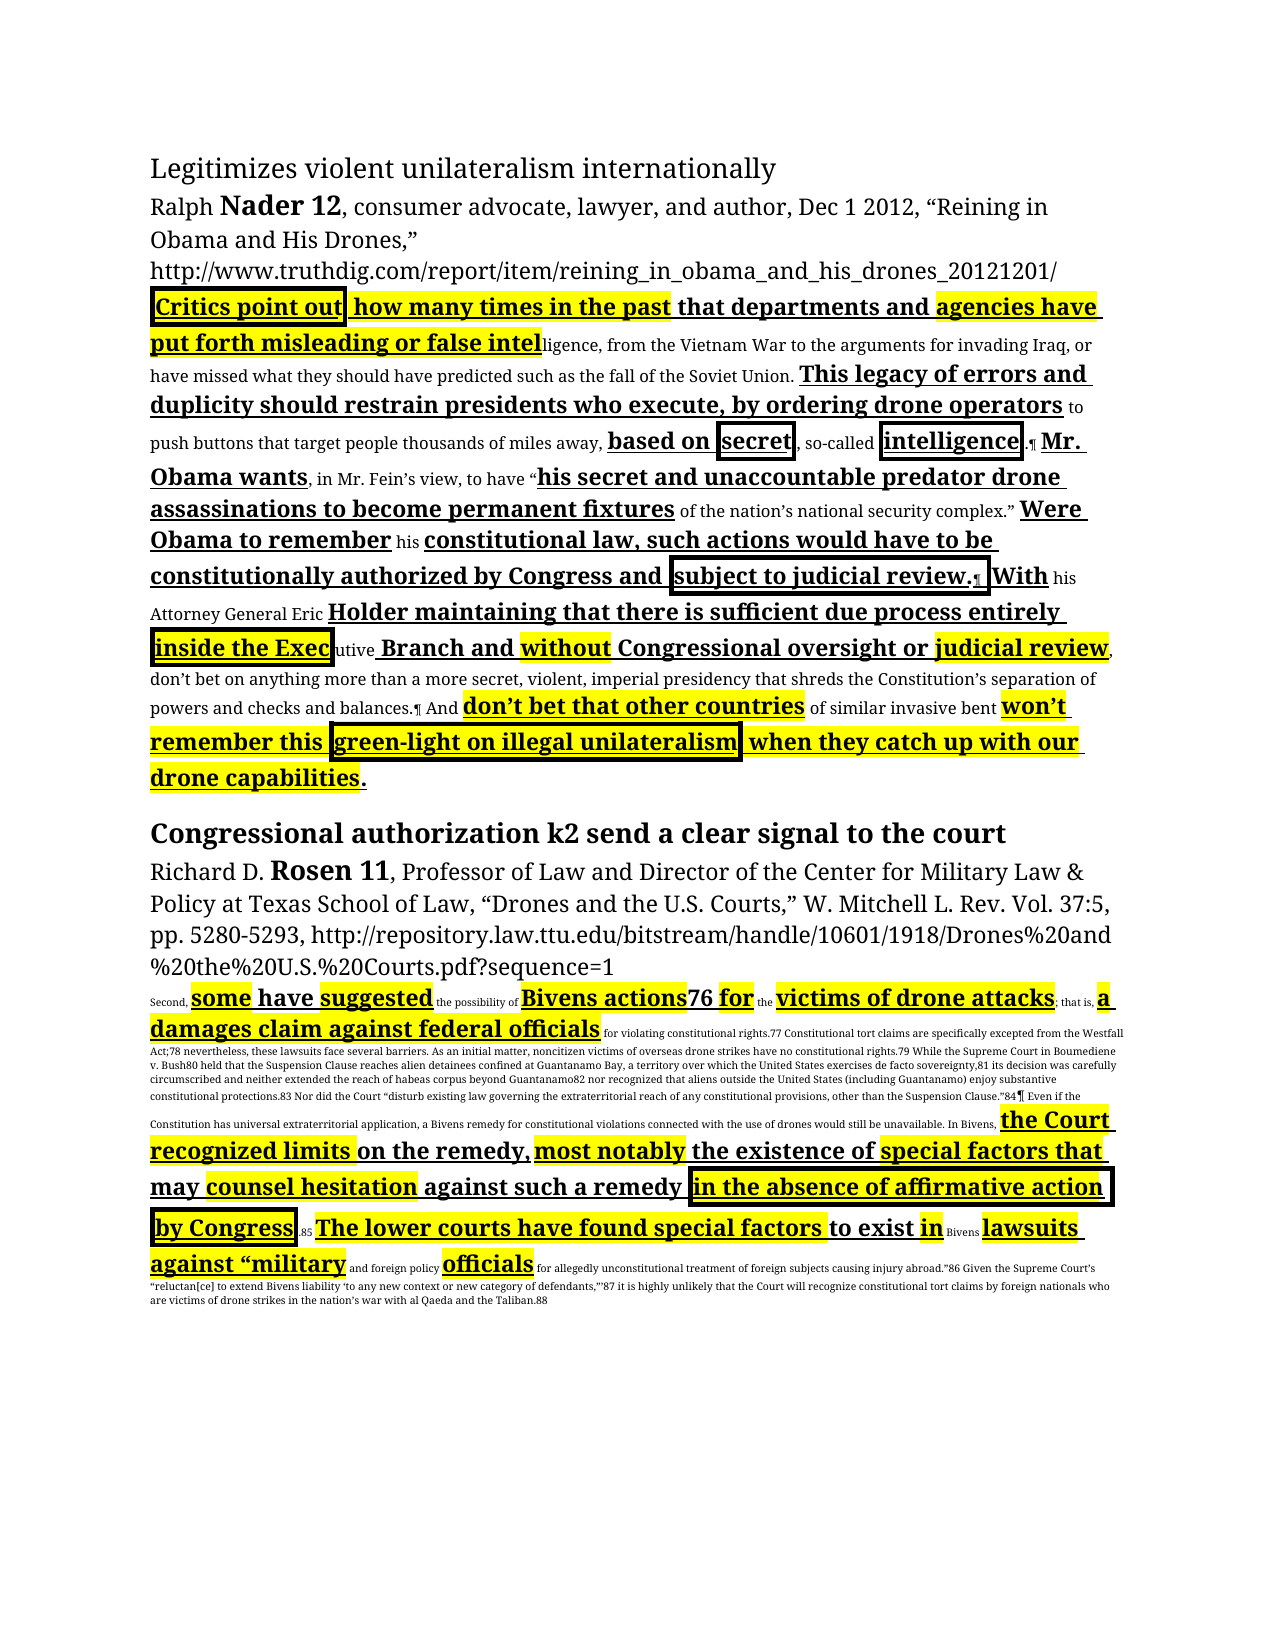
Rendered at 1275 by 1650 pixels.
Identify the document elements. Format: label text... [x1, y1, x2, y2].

text Ralph Nader 12, consumer advocate, lawyer, and author, Dec 1 2012, “Reining in Obama and His Drones,” http://www.truthdig.com/report/item/reining_in_obama_and_his_drones_20121201/ [150, 187, 1125, 286]
subtitle Legitimizes violent unilateralism internationally [150, 150, 1125, 187]
text Richard D. Rosen 11, Professor of Law and Director of the Center for Military Law & Policy at Texas School of Law, “Drones and the U.S. Courts,” W. Mitchell L. Rev. Vol. 37:5, pp. 5280-5293, http://repository.law.ttu.edu/bitstream/handle/10601/1918/Drones%20and%20the%20U.S.%20Courts.pdf?sequence=1 [150, 851, 1125, 982]
text Critics point out how many times in the past that departments and agencies have put forth misleading or false intelligence, from the Vietnam War to the arguments for invading Iraq, or have missed what they should have predicted such as the fall of the Soviet Union. This legacy of errors and duplicity should restrain presidents who execute, by ordering drone operators to push buttons that target people thousands of miles away, based on secret, so-called intelligence.¶ Mr. Obama wants, in Mr. Fein’s view, to have “his secret and unaccountable predator drone assassinations to become permanent fixtures of the nation’s national security complex.” Were Obama to remember his constitutional law, such actions would have to be constitutionally authorized by Congress and subject to judicial review.¶ With his Attorney General Eric Holder maintaining that there is sufficient due process entirely inside the Executive Branch and without Congressional oversight or judicial review, don’t bet on anything more than a more secret, violent, imperial presidency that shreds the Constitution’s separation of powers and checks and balances.¶ And don’t bet that other countries of similar invasive bent won’t remember this green-light on illegal unilateralism when they catch up with our drone capabilities. [150, 286, 1125, 793]
text Second, some have suggested the possibility of Bivens actions76 for the victims of drone attacks; that is, a damages claim against federal officials for violating constitutional rights.77 Constitutional tort claims are specifically excepted from the Westfall Act;78 nevertheless, these lawsuits face several barriers. As an initial matter, noncitizen victims of overseas drone strikes have no constitutional rights.79 While the Supreme Court in Boumediene v. Bush80 held that the Suspension Clause reaches alien detainees confined at Guantanamo Bay, a territory over which the United States exercises de facto sovereignty,81 its decision was carefully circumscribed and neither extended the reach of habeas corpus beyond Guantanamo82 nor recognized that aliens outside the United States (including Guantanamo) enjoy substantive constitutional protections.83 Nor did the Court “disturb existing law governing the extraterritorial reach of any constitutional provisions, other than the Suspension Clause.”84¶ Even if the Constitution has universal extraterritorial application, a Bivens remedy for constitutional violations connected with the use of drones would still be unavailable. In Bivens, the Court recognized limits on the remedy, most notably the existence of special factors that may counsel hesitation against such a remedy in the absence of affirmative action by Congress.85 The lower courts have found special factors to exist in Bivens lawsuits against “military and foreign policy officials for allegedly unconstitutional treatment of foreign subjects causing injury abroad.”86 Given the Supreme Court’s “reluctan[ce] to extend Bivens liability ‘to any new context or new category of defendants,”’87 it is highly unlikely that the Court will recognize constitutional tort claims by foreign nationals who are victims of drone strikes in the nation’s war with al Qaeda and the Taliban.88 [150, 982, 1125, 1307]
subtitle Congressional authorization k2 send a clear signal to the court [150, 814, 1125, 851]
